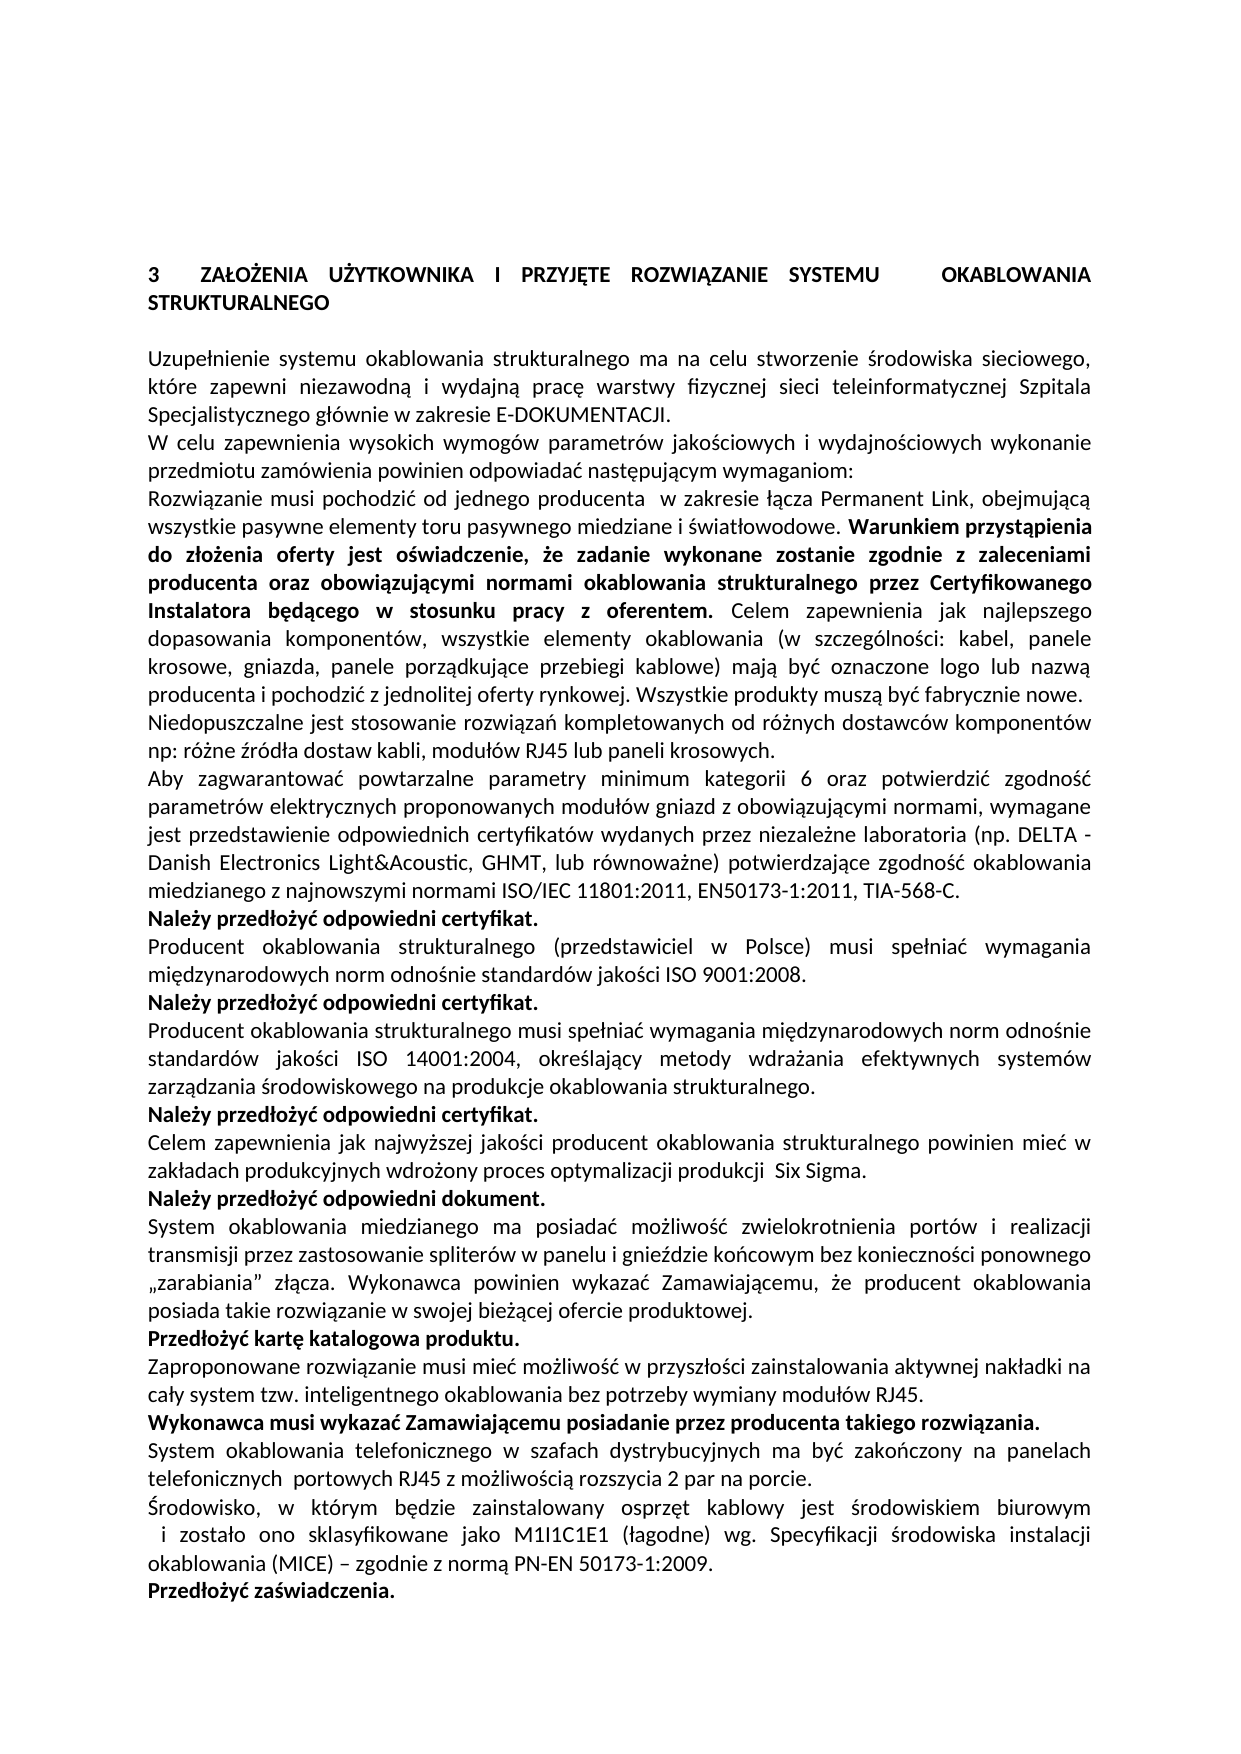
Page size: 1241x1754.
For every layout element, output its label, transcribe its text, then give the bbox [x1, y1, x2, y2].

text Należy przedłożyć odpowiedni certyfikat. [148, 1100, 1093, 1128]
text Rozwiązanie musi pochodzić od jednego producenta w zakresie łącza Permanent Link, obejmującą wszystkie pasywne elementy toru pasywnego miedziane i światłowodowe. Warunkiem przystąpienia do złożenia oferty jest oświadczenie, że zadanie wykonane zostanie zgodnie z zaleceniami producenta oraz obowiązującymi normami okablowania strukturalnego przez Certyfikowanego Instalatora będącego w stosunku pracy z oferentem. Celem zapewnienia jak najlepszego dopasowania komponentów, wszystkie elementy okablowania (w szczególności: kabel, panele krosowe, gniazda, panele porządkujące przebiegi kablowe) mają być oznaczone logo lub nazwą producenta i pochodzić z jednolitej oferty rynkowej. Wszystkie produkty muszą być fabrycznie nowe. [148, 484, 1093, 708]
text System okablowania telefonicznego w szafach dystrybucyjnych ma być zakończony na panelach telefonicznych portowych RJ45 z możliwością rozszycia 2 par na porcie. [148, 1437, 1093, 1493]
text Niedopuszczalne jest stosowanie rozwiązań kompletowanych od różnych dostawców komponentów np: różne źródła dostaw kabli, modułów RJ45 lub paneli krosowych. [148, 708, 1093, 764]
text Producent okablowania strukturalnego musi spełniać wymagania międzynarodowych norm odnośnie standardów jakości ISO 14001:2004, określający metody wdrażania efektywnych systemów zarządzania środowiskowego na produkcje okablowania strukturalnego. [148, 1016, 1093, 1100]
text Należy przedłożyć odpowiedni dokument. [148, 1184, 1093, 1212]
text Wykonawca musi wykazać Zamawiającemu posiadanie przez producenta takiego rozwiązania. [148, 1408, 1093, 1437]
text Aby zagwarantować powtarzalne parametry minimum kategorii 6 oraz potwierdzić zgodność parametrów elektrycznych proponowanych modułów gniazd z obowiązującymi normami, wymagane jest przedstawienie odpowiednich certyfikatów wydanych przez niezależne laboratoria (np. DELTA - Danish Electronics Light&Acoustic, GHMT, lub równoważne) potwierdzające zgodność okablowania miedzianego z najnowszymi normami ISO/IEC 11801:2011, EN50173-1:2011, TIA-568-C. [148, 764, 1093, 904]
text Przedłożyć zaświadczenia. [148, 1577, 1093, 1605]
text System okablowania miedzianego ma posiadać możliwość zwielokrotnienia portów i realizacji transmisji przez zastosowanie spliterów w panelu i gnieździe końcowym bez konieczności ponownego „zarabiania” złącza. Wykonawca powinien wykazać Zamawiającemu, że producent okablowania posiada takie rozwiązanie w swojej bieżącej ofercie produktowej. [148, 1212, 1093, 1324]
text Należy przedłożyć odpowiedni certyfikat. [148, 988, 1093, 1016]
text 3 ZAŁOŻENIA UŻYTKOWNIKA I PRZYJĘTE ROZWIĄZANIE SYSTEMU OKABLOWANIA STRUKTURALNEGO [148, 260, 1093, 316]
text Producent okablowania strukturalnego (przedstawiciel w Polsce) musi spełniać wymagania międzynarodowych norm odnośnie standardów jakości ISO 9001:2008. [148, 932, 1093, 988]
text Uzupełnienie systemu okablowania strukturalnego ma na celu stworzenie środowiska sieciowego, które zapewni niezawodną i wydajną pracę warstwy fizycznej sieci teleinformatycznej Szpitala Specjalistycznego głównie w zakresie E-DOKUMENTACJI. [148, 344, 1093, 428]
text Zaproponowane rozwiązanie musi mieć możliwość w przyszłości zainstalowania aktywnej nakładki na cały system tzw. inteligentnego okablowania bez potrzeby wymiany modułów RJ45. [148, 1352, 1093, 1408]
text W celu zapewnienia wysokich wymogów parametrów jakościowych i wydajnościowych wykonanie przedmiotu zamówienia powinien odpowiadać następującym wymaganiom: [148, 428, 1093, 484]
text Należy przedłożyć odpowiedni certyfikat. [148, 904, 1093, 932]
text Środowisko, w którym będzie zainstalowany osprzęt kablowy jest środowiskiem biurowym i zostało ono sklasyfikowane jako M1I1C1E1 (łagodne) wg. Specyfikacji środowiska instalacji okablowania (MICE) – zgodnie z normą PN-EN 50173-1:2009. [148, 1493, 1093, 1577]
text Przedłożyć kartę katalogowa produktu. [148, 1324, 1093, 1352]
text Celem zapewnienia jak najwyższej jakości producent okablowania strukturalnego powinien mieć w zakładach produkcyjnych wdrożony proces optymalizacji produkcji Six Sigma. [148, 1128, 1093, 1184]
